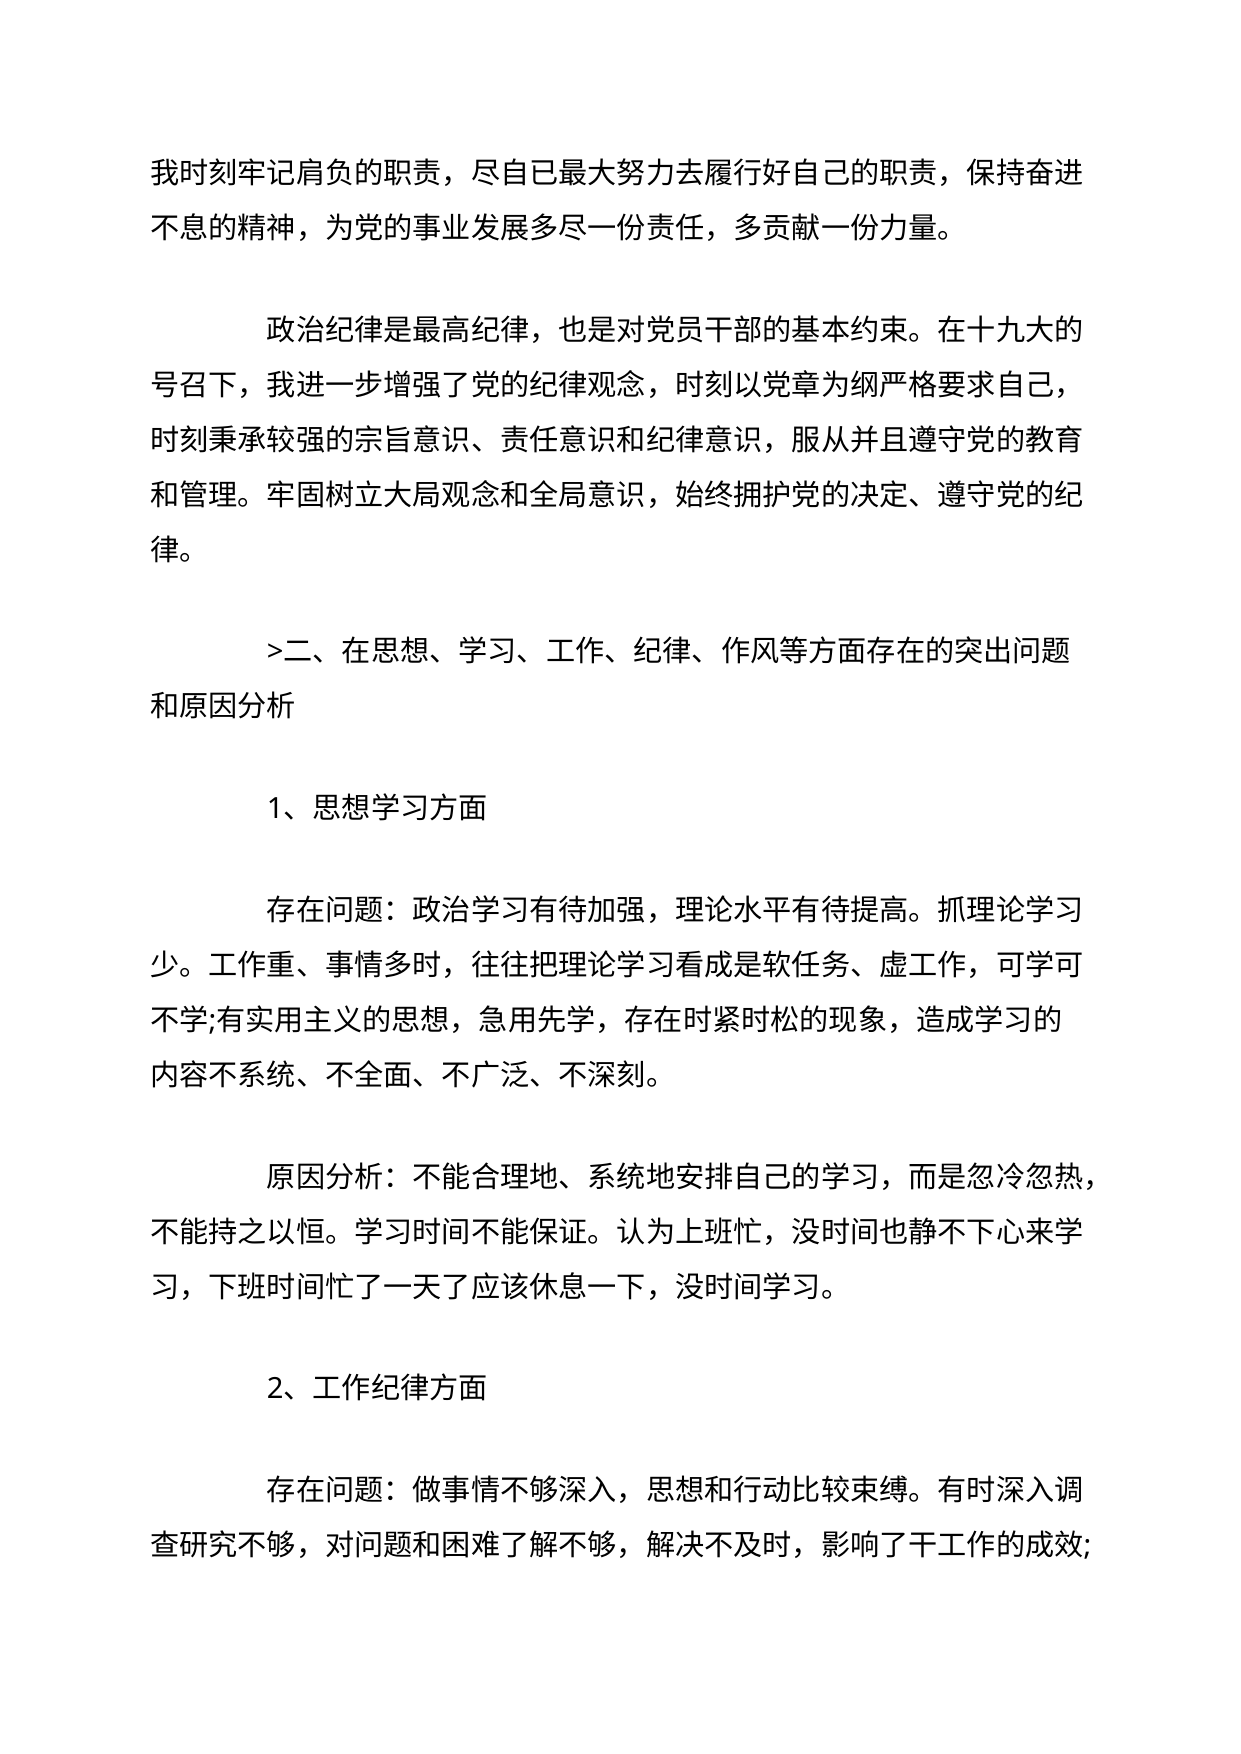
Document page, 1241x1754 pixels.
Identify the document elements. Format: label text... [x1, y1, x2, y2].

text 存在问题：政治学习有待加强，理论水平有待提高。抓理论学习少。工作重、事情多时，往往把理论学习看成是软任务、虚工作，可学可不学;有实用主义的思想，急用先学，存在时紧时松的现象，造成学习的内容不系统、不全面、不广泛、不深刻。 [150, 887, 1090, 1094]
text 政治纪律是最高纪律，也是对党员干部的基本约束。在十九大的号召下，我进一步增强了党的纪律观念，时刻以党章为纲严格要求自己，时刻秉承较强的宗旨意识、责任意识和纪律意识，服从并且遵守党的教育和管理。牢固树立大局观念和全局意识，始终拥护党的决定、遵守党的纪律。 [150, 307, 1090, 568]
text 1、思想学习方面 [150, 785, 1090, 827]
text 2、工作纪律方面 [150, 1365, 1090, 1407]
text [150, 150, 1090, 247]
text >二、在思想、学习、工作、纪律、作风等方面存在的突出问题和原因分析 [150, 628, 1090, 725]
text 原因分析：不能合理地、系统地安排自己的学习，而是忽冷忽热，不能持之以恒。学习时间不能保证。认为上班忙，没时间也静不下心来学习，下班时间忙了一天了应该休息一下，没时间学习。 [150, 1153, 1090, 1305]
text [150, 1467, 1090, 1564]
